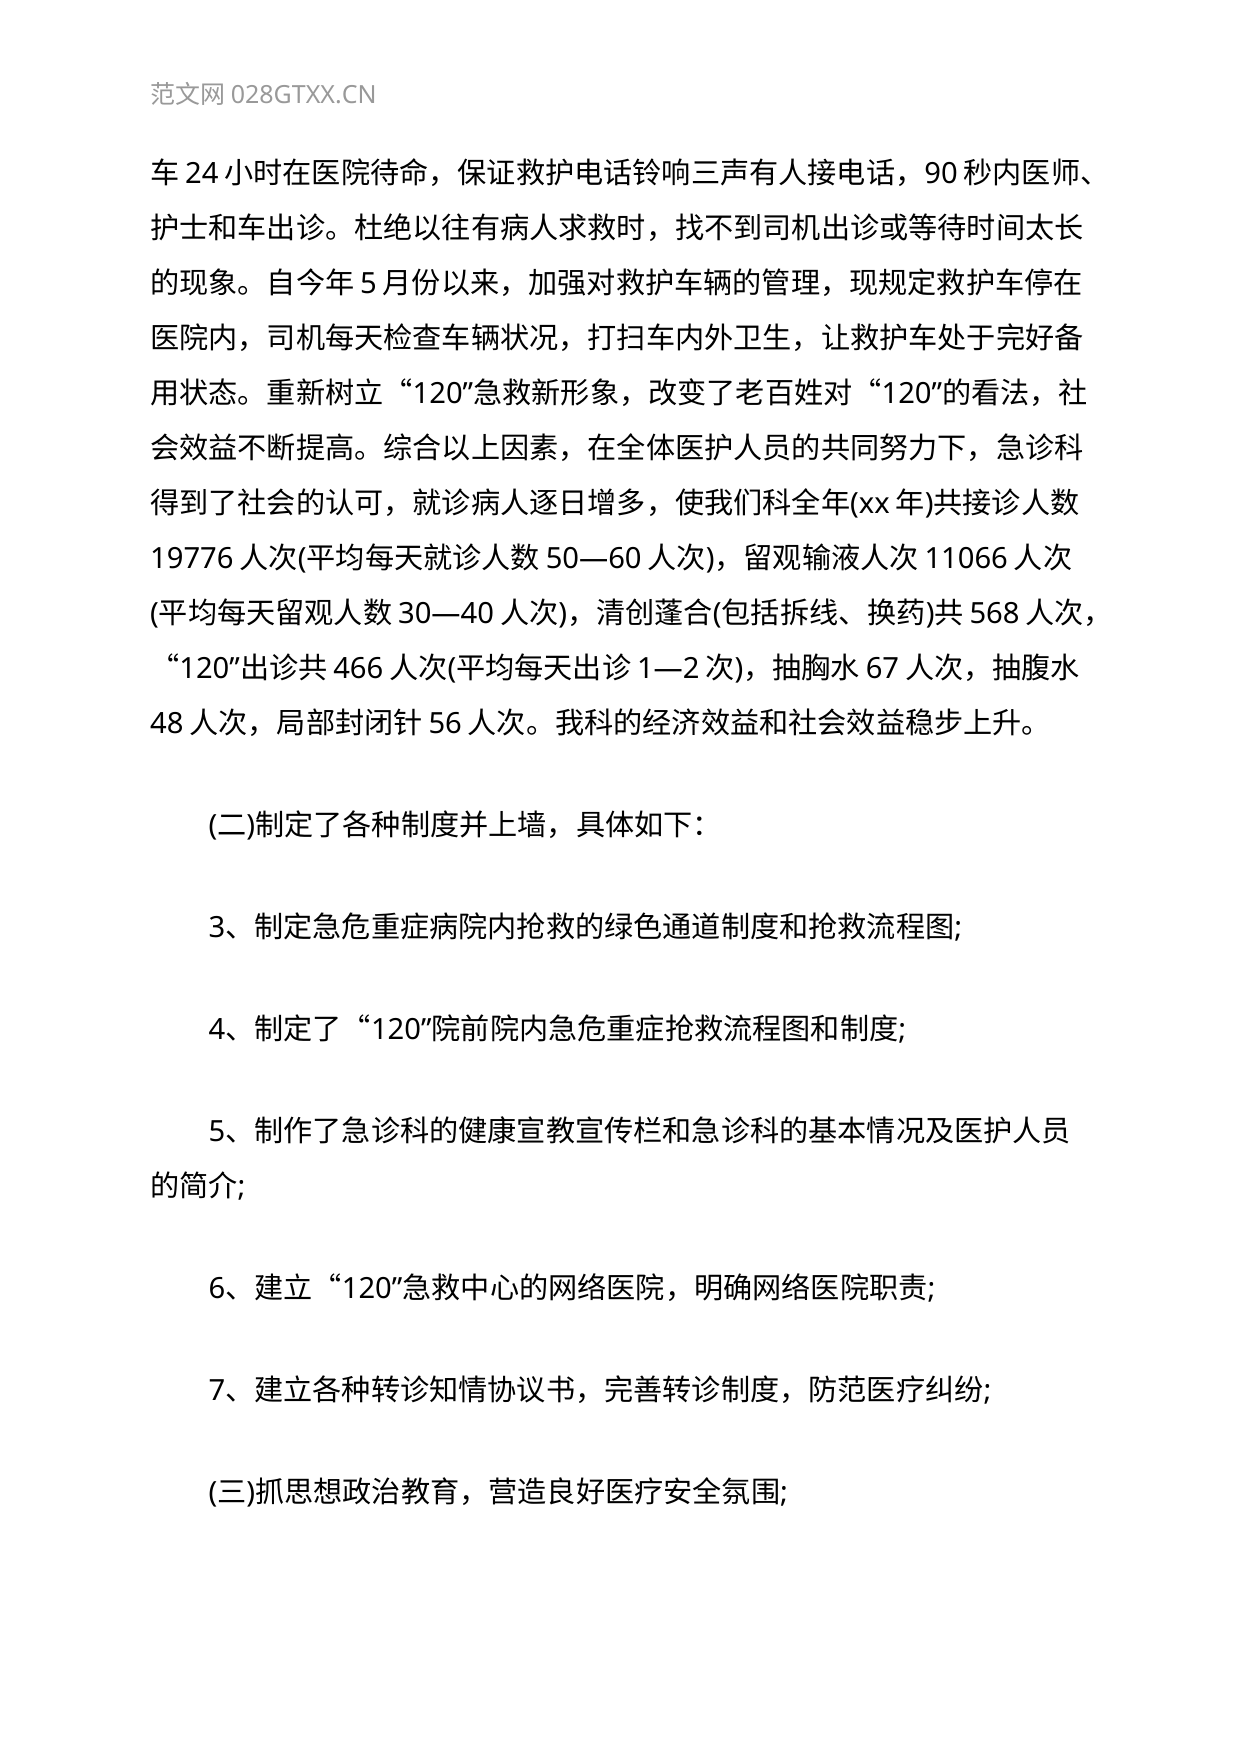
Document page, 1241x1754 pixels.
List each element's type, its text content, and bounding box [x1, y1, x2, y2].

text 4、制定了“120”院前院内急危重症抢救流程图和制度; [150, 1006, 1090, 1048]
text (二)制定了各种制度并上墙，具体如下： [150, 802, 1090, 844]
text 3、制定急危重症病院内抢救的绿色通道制度和抢救流程图; [150, 904, 1090, 946]
text (三)抓思想政治教育，营造良好医疗安全氛围; [150, 1468, 1090, 1511]
text 7、建立各种转诊知情协议书，完善转诊制度，防范医疗纠纷; [150, 1367, 1090, 1409]
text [150, 150, 1090, 742]
text 5、制作了急诊科的健康宣教宣传栏和急诊科的基本情况及医护人员的简介; [150, 1108, 1090, 1205]
text 6、建立“120”急救中心的网络医院，明确网络医院职责; [150, 1264, 1090, 1307]
